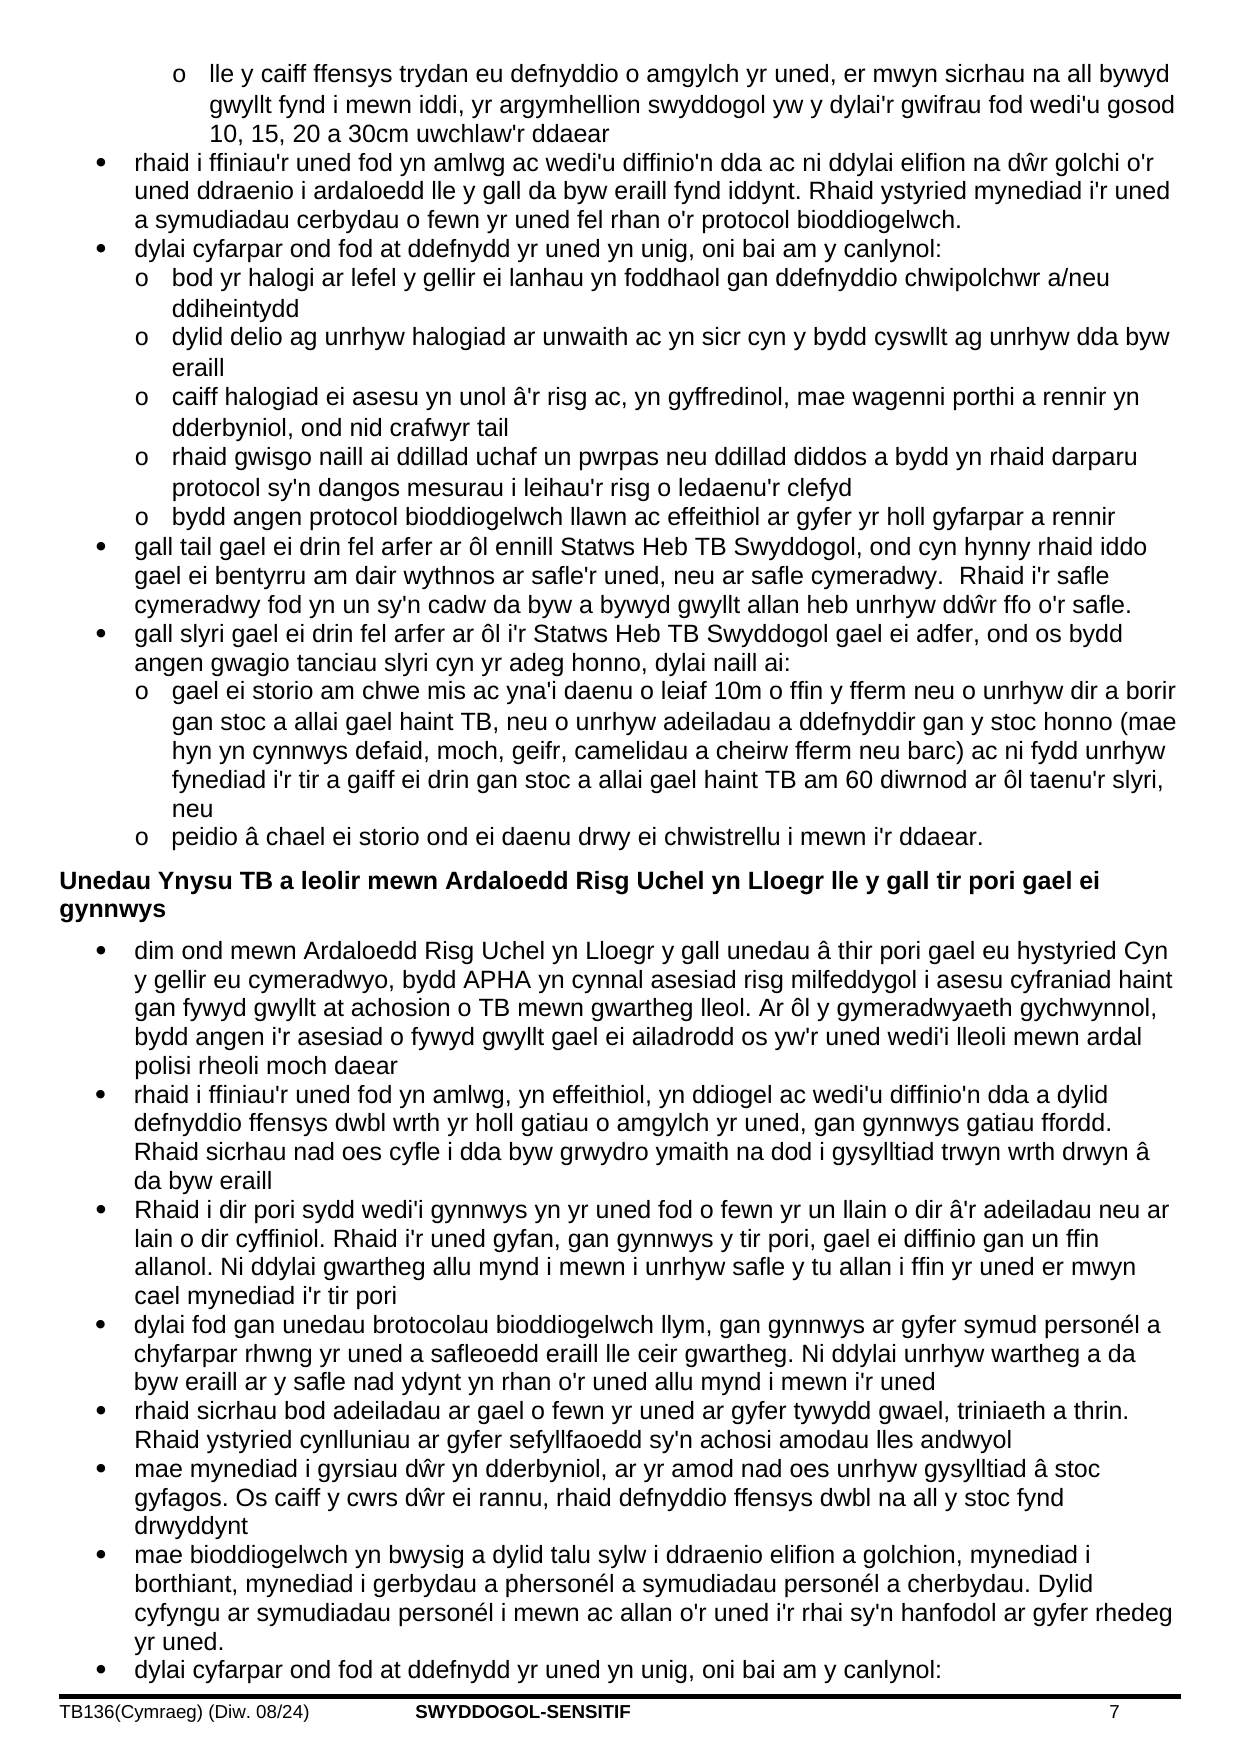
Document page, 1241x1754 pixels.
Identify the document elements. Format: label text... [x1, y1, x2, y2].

list lle y caiff ffensys trydan eu defnyddio o amgylch yr uned, er mwyn sicrhau na all bywyd gwyllt fynd i mewn iddi, yr argymhellion swyddogol yw y dylai'r gwifrau fod wedi'u gosod 10, 15, 20 a 30cm uwchlaw'r ddaear [172, 59, 1181, 147]
list dylid delio ag unrhyw halogiad ar unwaith ac yn sicr cyn y bydd cyswllt ag unrhyw dda byw eraill [134, 322, 1181, 382]
list gall tail gael ei drin fel arfer ar ôl ennill Statws Heb TB Swyddogol, ond cyn hynny rhaid iddo gael ei bentyrru am dair wythnos ar safle'r uned, neu ar safle cymeradwy. Rhaid i'r safle cymeradwy fod yn un sy'n cadw da byw a bywyd gwyllt allan heb unrhyw ddŵr ffo o'r safle. [97, 532, 1181, 619]
list gall slyri gael ei drin fel arfer ar ôl i'r Statws Heb TB Swyddogol gael ei adfer, ond os bydd angen gwagio tanciau slyri cyn yr adeg honno, dylai naill ai: [97, 619, 1181, 676]
text Unedau Ynysu TB a leolir mewn Ardaloedd Risg Uchel yn Lloegr lle y gall tir pori gael ei gynnwys [59, 866, 1181, 923]
list dylai fod gan unedau brotocolau bioddiogelwch llym, gan gynnwys ar gyfer symud personél a chyfarpar rhwng yr uned a safleoedd eraill lle ceir gwartheg. Ni ddylai unrhyw wartheg a da byw eraill ar y safle nad ydynt yn rhan o'r uned allu mynd i mewn i'r uned [96, 1310, 1181, 1396]
list bydd angen protocol bioddiogelwch llawn ac effeithiol ar gyfer yr holl gyfarpar a rennir [134, 501, 1181, 532]
list dylai cyfarpar ond fod at ddefnydd yr uned yn unig, oni bai am y canlynol: [97, 1655, 1181, 1684]
list peidio â chael ei storio ond ei daenu drwy ei chwistrellu i mewn i'r ddaear. [134, 822, 1181, 853]
list rhaid i ffiniau'r uned fod yn amlwg, yn effeithiol, yn ddiogel ac wedi'u diffinio'n dda a dylid defnyddio ffensys dwbl wrth yr holl gatiau o amgylch yr uned, gan gynnwys gatiau ffordd. Rhaid sicrhau nad oes cyfle i dda byw grwydro ymaith na dod i gysylltiad trwyn wrth drwyn â da byw eraill [96, 1079, 1181, 1195]
list bod yr halogi ar lefel y gellir ei lanhau yn foddhaol gan ddefnyddio chwipolchwr a/neu ddiheintydd [134, 263, 1181, 322]
list dylai cyfarpar ond fod at ddefnydd yr uned yn unig, oni bai am y canlynol: [97, 234, 1181, 263]
list mae mynediad i gyrsiau dŵr yn dderbyniol, ar yr amod nad oes unrhyw gysylltiad â stoc gyfagos. Os caiff y cwrs dŵr ei rannu, rhaid defnyddio ffensys dwbl na all y stoc fynd drwyddynt [97, 1454, 1181, 1540]
list rhaid i ffiniau'r uned fod yn amlwg ac wedi'u diffinio'n dda ac ni ddylai elifion na dŵr golchi o'r uned ddraenio i ardaloedd lle y gall da byw eraill fynd iddynt. Rhaid ystyried mynediad i'r uned a symudiadau cerbydau o fewn yr uned fel rhan o'r protocol bioddiogelwch. [97, 147, 1181, 234]
list gael ei storio am chwe mis ac yna'i daenu o leiaf 10m o ffin y fferm neu o unrhyw dir a borir gan stoc a allai gael haint TB, neu o unrhyw adeiladau a ddefnyddir gan y stoc honno (mae hyn yn cynnwys defaid, moch, geifr, camelidau a cheirw fferm neu barc) ac ni fydd unrhyw fynediad i'r tir a gaiff ei drin gan stoc a allai gael haint TB am 60 diwrnod ar ôl taenu'r slyri, neu [134, 676, 1181, 822]
list dim ond mewn Ardaloedd Risg Uchel yn Lloegr y gall unedau â thir pori gael eu hystyried Cyn y gellir eu cymeradwyo, bydd APHA yn cynnal asesiad risg milfeddygol i asesu cyfraniad haint gan fywyd gwyllt at achosion o TB mewn gwartheg lleol. Ar ôl y gymeradwyaeth gychwynnol, bydd angen i'r asesiad o fywyd gwyllt gael ei ailadrodd os yw'r uned wedi'i lleoli mewn ardal polisi rheoli moch daear [97, 936, 1181, 1079]
list mae bioddiogelwch yn bwysig a dylid talu sylw i ddraenio elifion a golchion, mynediad i borthiant, mynediad i gerbydau a phersonél a symudiadau personél a cherbydau. Dylid cyfyngu ar symudiadau personél i mewn ac allan o'r uned i'r rhai sy'n hanfodol ar gyfer rhedeg yr uned. [97, 1540, 1181, 1655]
list Rhaid i dir pori sydd wedi'i gynnwys yn yr uned fod o fewn yr un llain o dir â'r adeiladau neu ar lain o dir cyffiniol. Rhaid i'r uned gyfan, gan gynnwys y tir pori, gael ei diffinio gan un ffin allanol. Ni ddylai gwartheg allu mynd i mewn i unrhyw safle y tu allan i ffin yr uned er mwyn cael mynediad i'r tir pori [97, 1195, 1181, 1310]
list rhaid sicrhau bod adeiladau ar gael o fewn yr uned ar gyfer tywydd gwael, triniaeth a thrin. Rhaid ystyried cynlluniau ar gyfer sefyllfaoedd sy'n achosi amodau lles andwyol [97, 1396, 1181, 1454]
list caiff halogiad ei asesu yn unol â'r risg ac, yn gyffredinol, mae wagenni porthi a rennir yn dderbyniol, ond nid crafwyr tail [134, 382, 1181, 442]
list rhaid gwisgo naill ai ddillad uchaf un pwrpas neu ddillad diddos a bydd yn rhaid darparu protocol sy'n dangos mesurau i leihau'r risg o ledaenu'r clefyd [134, 442, 1181, 501]
